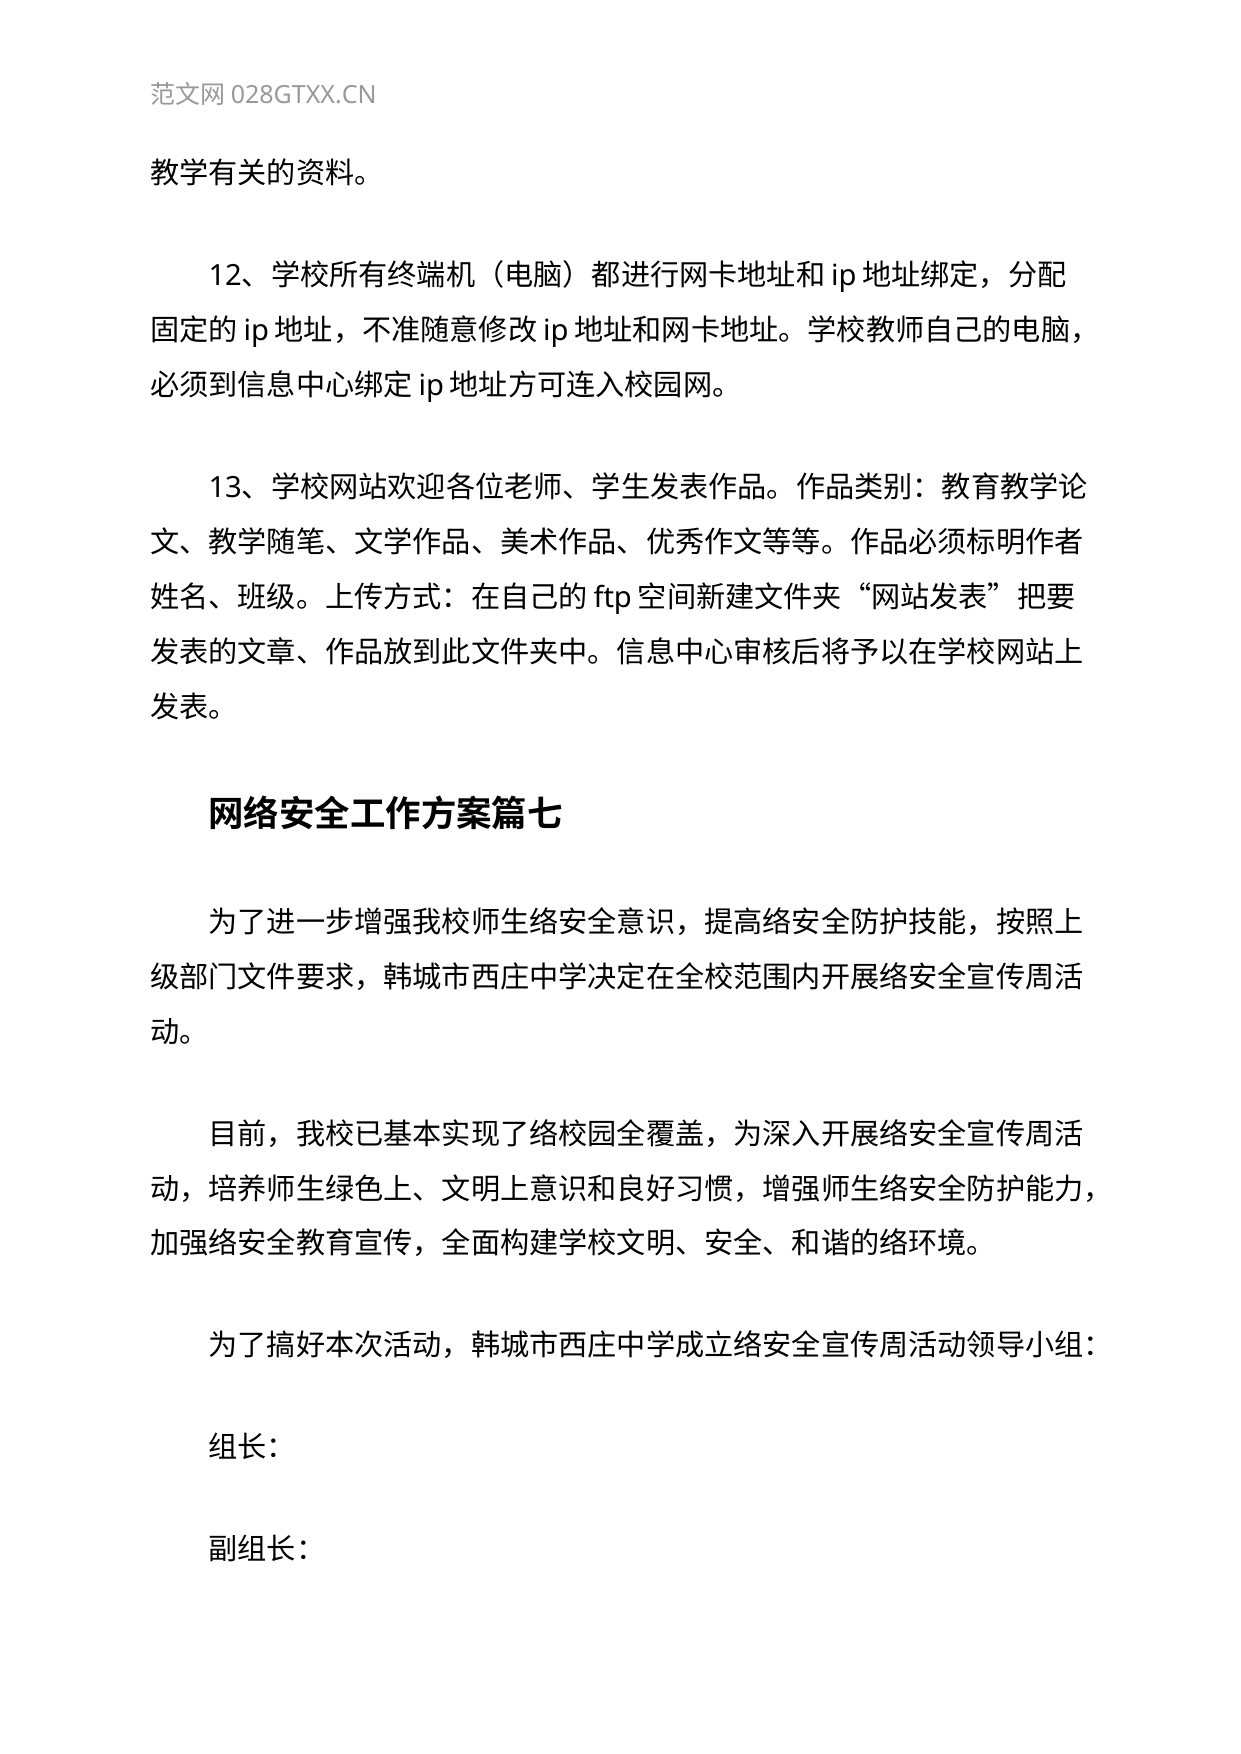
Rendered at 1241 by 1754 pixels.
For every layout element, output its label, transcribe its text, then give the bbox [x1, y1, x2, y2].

text 12、学校所有终端机（电脑）都进行网卡地址和ip地址绑定，分配固定的ip地址，不准随意修改ip地址和网卡地址。学校教师自己的电脑，必须到信息中心绑定ip地址方可连入校园网。 [150, 252, 1090, 404]
text 为了进一步增强我校师生络安全意识，提高络安全防护技能，按照上级部门文件要求，韩城市西庄中学决定在全校范围内开展络安全宣传周活动。 [150, 899, 1090, 1051]
text 为了搞好本次活动，韩城市西庄中学成立络安全宣传周活动领导小组： [150, 1322, 1090, 1364]
text 副组长： [150, 1525, 1090, 1568]
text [150, 150, 1090, 192]
text 网络安全工作方案篇七 [150, 785, 1090, 837]
text 目前，我校已基本实现了络校园全覆盖，为深入开展络安全宣传周活动，培养师生绿色上、文明上意识和良好习惯，增强师生络安全防护能力，加强络安全教育宣传，全面构建学校文明、安全、和谐的络环境。 [150, 1110, 1090, 1262]
text 13、学校网站欢迎各位老师、学生发表作品。作品类别：教育教学论文、教学随笔、文学作品、美术作品、优秀作文等等。作品必须标明作者姓名、班级。上传方式：在自己的ftp空间新建文件夹“网站发表”把要发表的文章、作品放到此文件夹中。信息中心审核后将予以在学校网站上发表。 [150, 464, 1090, 726]
text 组长： [150, 1424, 1090, 1466]
